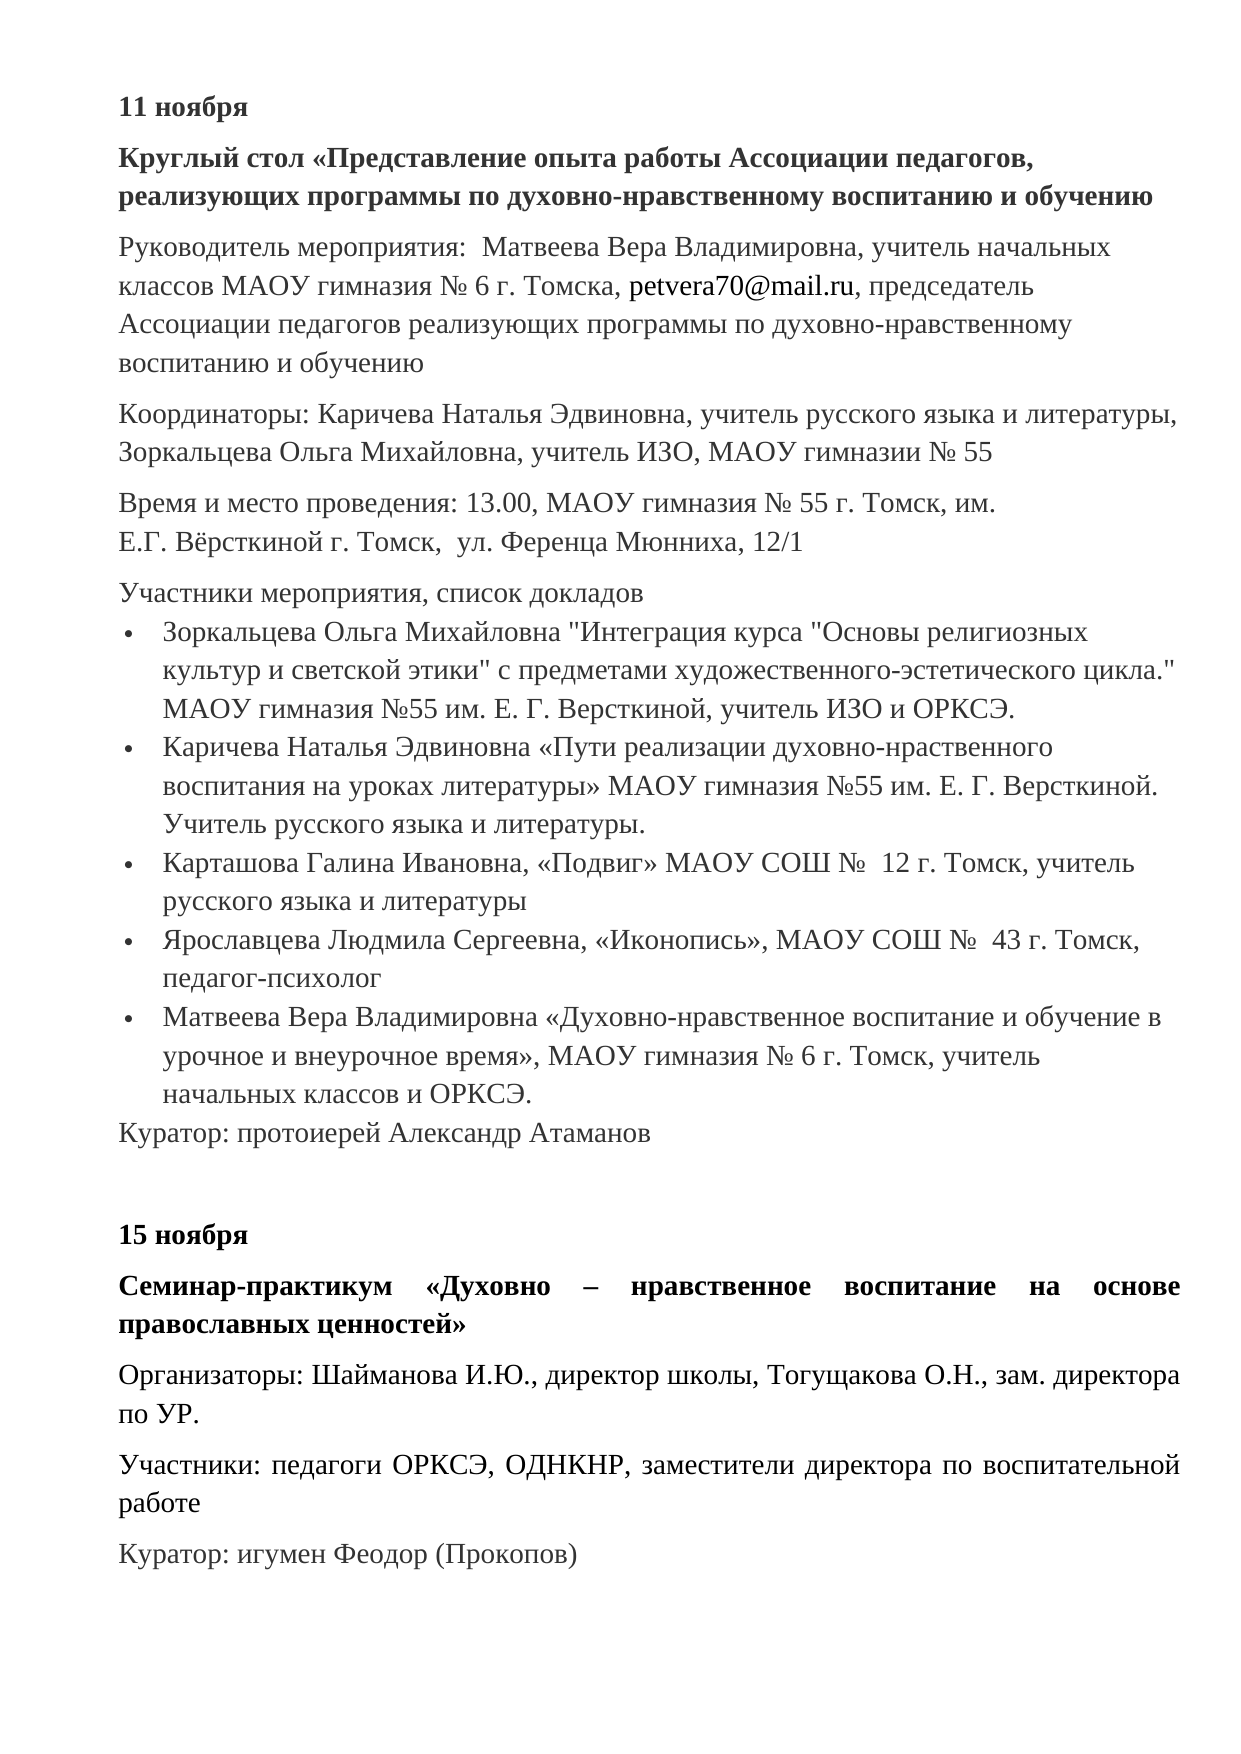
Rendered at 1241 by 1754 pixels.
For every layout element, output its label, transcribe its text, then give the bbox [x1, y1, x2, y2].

text Участники: педагоги ОРКСЭ, ОДНКНР, заместители директора по воспитательной работе [118, 1447, 1181, 1519]
text Участники мероприятия, список докладов [118, 575, 1181, 609]
text Руководитель мероприятия: Матвеева Вера Владимировна, учитель начальных классов МАОУ гимназия № 6 г. Томска, petvera70@mail.ru, председатель Ассоциации педагогов реализующих программы по духовно-нравственному воспитанию и обучению [118, 229, 1181, 378]
text Куратор: протоиерей Александр Атаманов [118, 1115, 1181, 1148]
list Матвеева Вера Владимировна «Духовно-нравственное воспитание и обучение в урочное и внеурочное время», МАОУ гимназия № 6 г. Томск, учитель начальных классов и ОРКСЭ. [125, 999, 1181, 1110]
text Семинар-практикум «Духовно – нравственное воспитание на основе православных ценностей» [118, 1268, 1181, 1340]
text Круглый стол «Представление опыта работы Ассоциации педагогов, реализующих программы по духовно-нравственному воспитанию и обучению [118, 140, 1181, 212]
list Зоркальцева Ольга Михайловна "Интеграция курса "Основы религиозных культур и светской этики" с предметами художественного-эстетического цикла." МАОУ гимназия №55 им. Е. Г. Версткиной, учитель ИЗО и ОРКСЭ. [125, 614, 1181, 724]
text Организаторы: Шайманова И.Ю., директор школы, Тогущакова О.Н., зам. директора по УР. [118, 1357, 1181, 1429]
list Ярославцева Людмила Сергеевна, «Иконопись», МАОУ СОШ № 43 г. Томск, педагог-психолог [125, 922, 1181, 994]
text 15 ноября [118, 1217, 1181, 1250]
text Куратор: игумен Феодор (Прокопов) [118, 1537, 1181, 1570]
list Каричева Наталья Эдвиновна «Пути реализации духовно-нраственного воспитания на уроках литературы» МАОУ гимназия №55 им. Е. Г. Версткиной. Учитель русского языка и литературы. [125, 729, 1181, 840]
text Время и место проведения: 13.00, МАОУ гимназия № 55 г. Томск, им. Е.Г. Вёрсткиной г. Томск, ул. Ференца Мюнниха, 12/1 [118, 486, 1181, 558]
text Координаторы: Каричева Наталья Эдвиновна, учитель русского языка и литературы, Зоркальцева Ольга Михайловна, учитель ИЗО, МАОУ гимназии № 55 [118, 396, 1181, 468]
text 11 ноября [118, 89, 1181, 122]
list Карташова Галина Ивановна, «Подвиг» МАОУ СОШ № 12 г. Томск, учитель русского языка и литературы [125, 845, 1181, 917]
